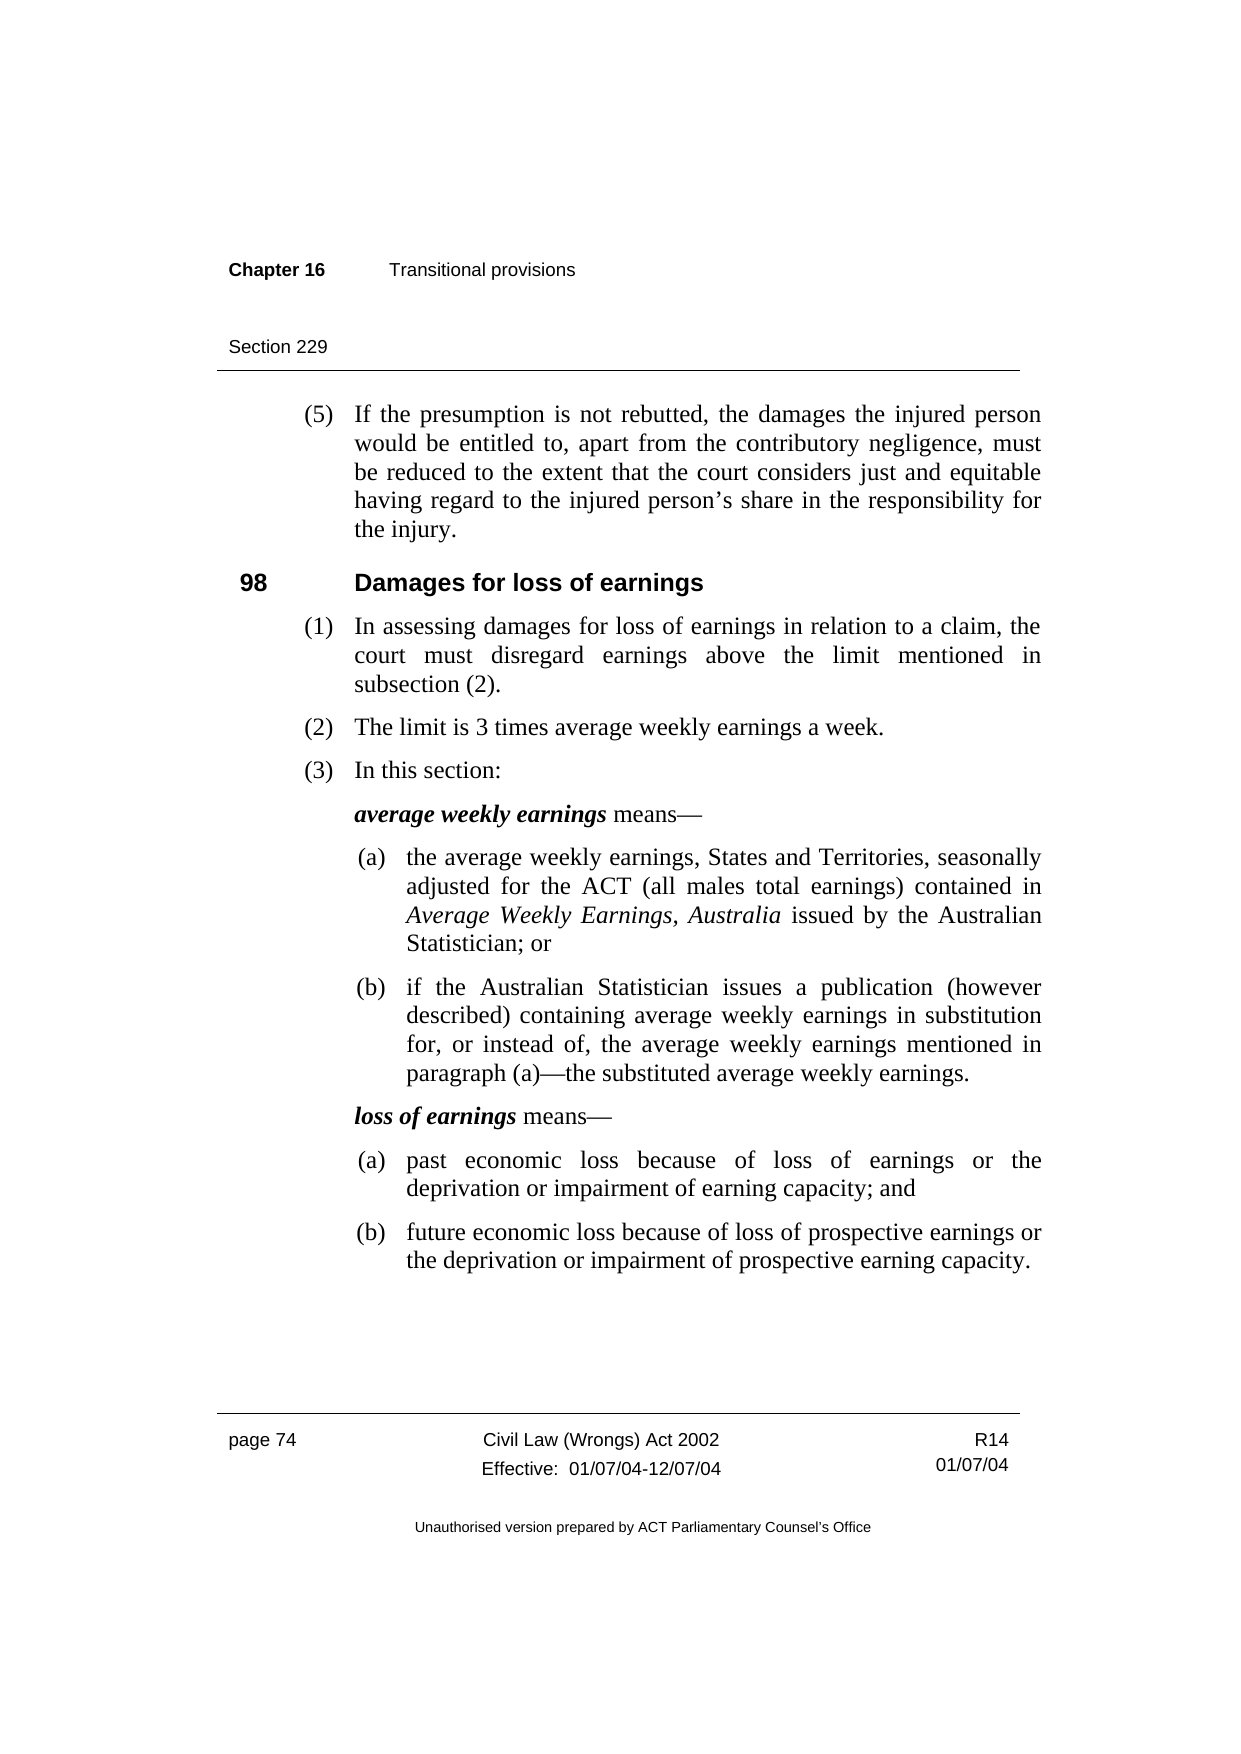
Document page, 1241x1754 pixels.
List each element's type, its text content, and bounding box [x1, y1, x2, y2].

text (a) the average weekly earnings, States and Territories, seasonally adjusted for the ACT (all males total earnings) contained in Average Weekly Earnings, Australia issued by the Australian Statistician; or [239, 842, 1042, 957]
text (2) The limit is 3 times average weekly earnings a week. [239, 712, 1042, 741]
text (b) future economic loss because of loss of prospective earnings or the deprivation or impairment of prospective earning capacity. [239, 1217, 1042, 1274]
text 98 Damages for loss of earnings [239, 568, 1042, 597]
text (5) If the presumption is not rebutted, the damages the injured person would be entitled to, apart from the contributory negligence, must be reduced to the extent that the court considers just and equitable having regard to the injured person’s share in the responsibility for the injury. [239, 399, 1042, 543]
text (1) In assessing damages for loss of earnings in relation to a claim, the court must disregard earnings above the limit mentioned in subsection (2). [239, 611, 1042, 698]
text (3) In this section: [239, 756, 1042, 784]
text (b) if the Australian Statistician issues a publication (however described) containing average weekly earnings in substitution for, or instead of, the average weekly earnings mentioned in paragraph (a)—the substituted average weekly earnings. [239, 972, 1042, 1087]
text (a) past economic loss because of loss of earnings or the deprivation or impairment of earning capacity; and [239, 1145, 1042, 1202]
text loss of earnings means— [354, 1101, 1042, 1130]
text average weekly earnings means— [354, 799, 1042, 828]
